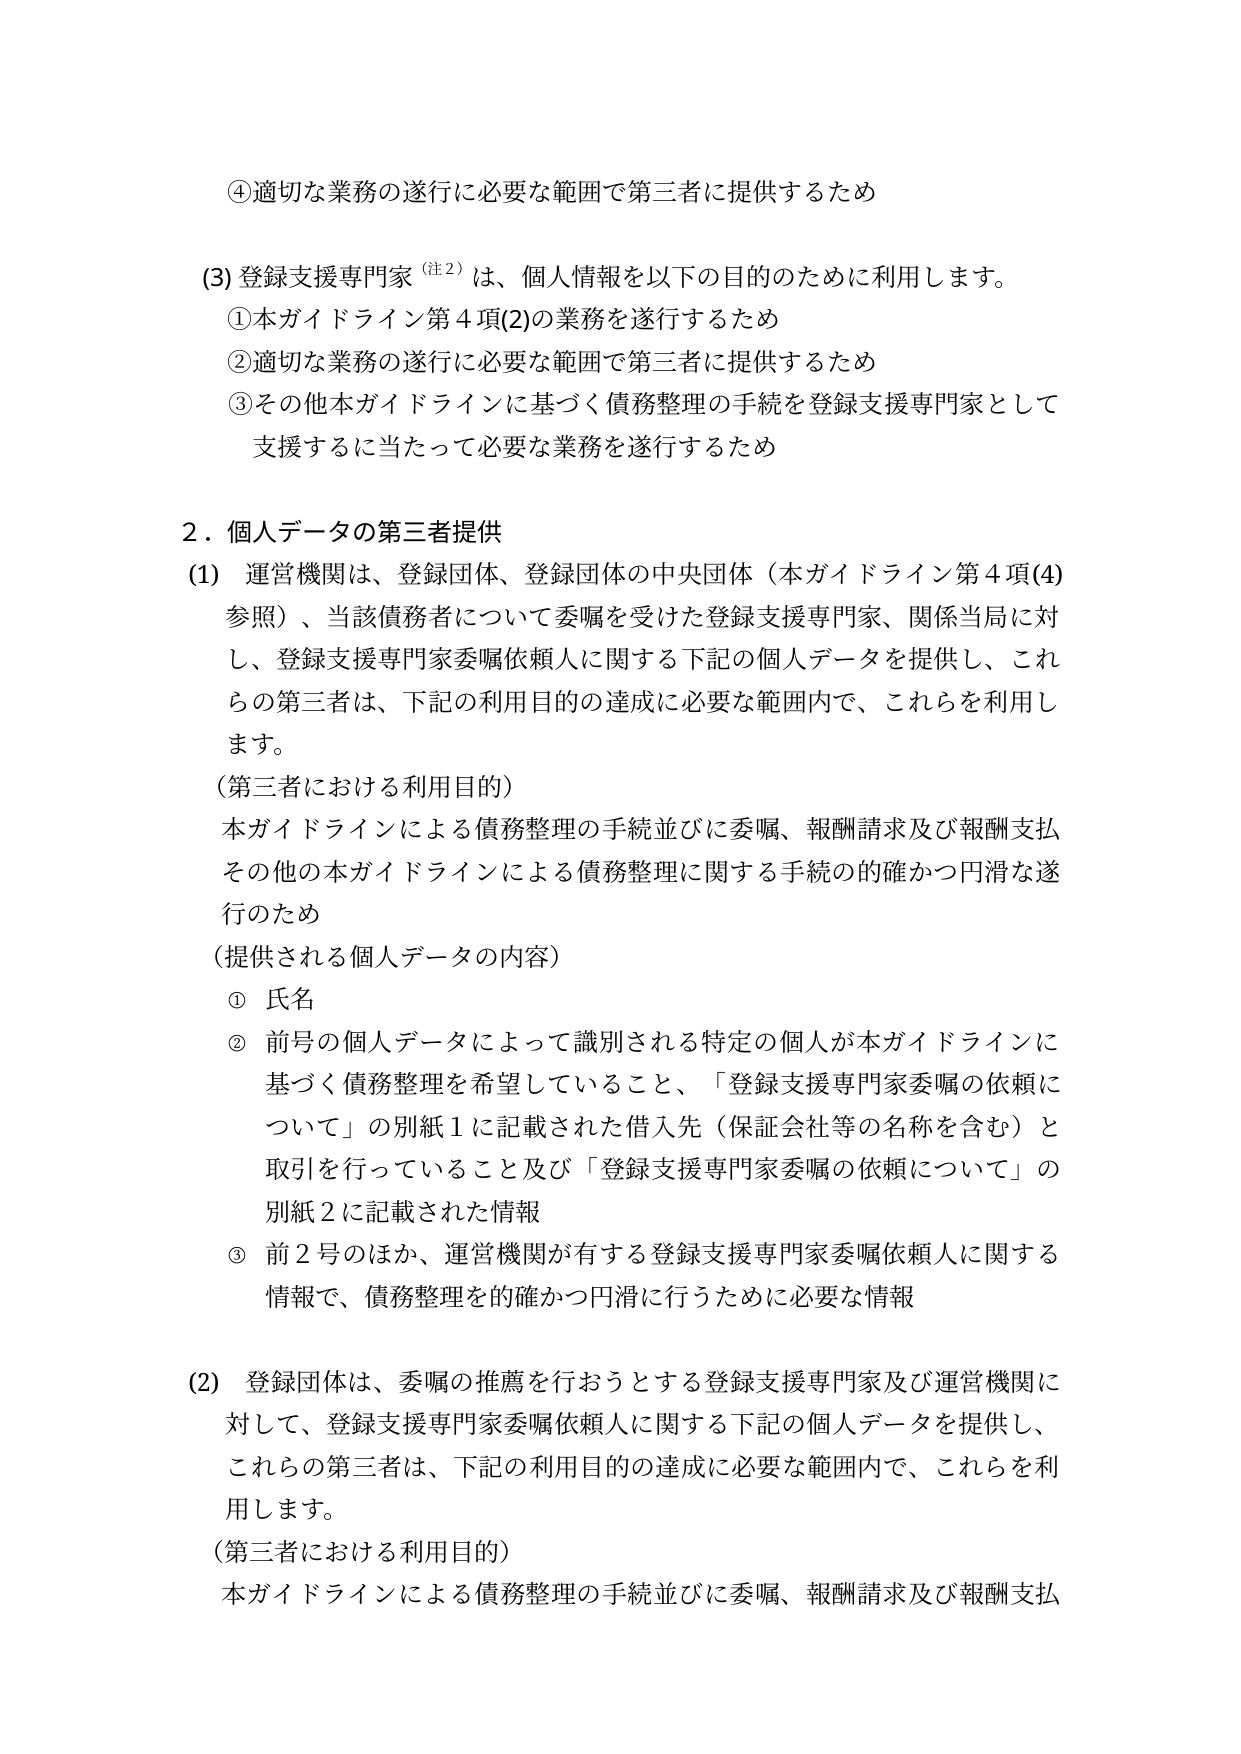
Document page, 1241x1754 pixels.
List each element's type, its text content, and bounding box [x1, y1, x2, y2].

text （第三者における利用目的） [177, 764, 1063, 807]
text (3) 登録支援専門家（注２）は、個人情報を以下の目的のために利用します。 [177, 254, 1063, 297]
text ２．個人データの第三者提供 [177, 509, 1063, 552]
text ④適切な業務の遂行に必要な範囲で第三者に提供するため [177, 169, 1063, 212]
text (2) 登録団体は、委嘱の推薦を行おうとする登録支援専門家及び運営機関に対して、登録支援専門家委嘱依頼人に関する下記の個人データを提供し、これらの第三者は、下記の利用目的の達成に必要な範囲内で、これらを利用します。 [188, 1359, 1063, 1529]
text 本ガイドラインによる債務整理の手続並びに委嘱、報酬請求及び報酬支払その他の本ガイドラインによる債務整理に関する手続の的確かつ円滑な遂行のため [221, 807, 1063, 934]
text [221, 1572, 1063, 1614]
list 前号の個人データによって識別される特定の個人が本ガイドラインに基づく債務整理を希望していること、「登録支援専門家委嘱の依頼について」の別紙１に記載された借入先（保証会社等の名称を含む）と取引を行っていること及び「登録支援専門家委嘱の依頼について」の別紙２に記載された情報 [227, 1019, 1063, 1232]
text （提供される個人データの内容） [199, 934, 1063, 977]
text ②適切な業務の遂行に必要な範囲で第三者に提供するため [177, 339, 1063, 382]
text （第三者における利用目的） [199, 1529, 1063, 1572]
text ①本ガイドライン第４項(2)の業務を遂行するため [177, 297, 1063, 339]
list 氏名 [227, 977, 1063, 1019]
text ③その他本ガイドラインに基づく債務整理の手続を登録支援専門家として支援するに当たって必要な業務を遂行するため [177, 382, 1063, 467]
text (1) 運営機関は、登録団体、登録団体の中央団体（本ガイドライン第４項(4)参照）、当該債務者について委嘱を受けた登録支援専門家、関係当局に対し、登録支援専門家委嘱依頼人に関する下記の個人データを提供し、これらの第三者は、下記の利用目的の達成に必要な範囲内で、これらを利用します。 [188, 552, 1063, 764]
list 前２号のほか、運営機関が有する登録支援専門家委嘱依頼人に関する情報で、債務整理を的確かつ円滑に行うために必要な情報 [227, 1232, 1063, 1317]
